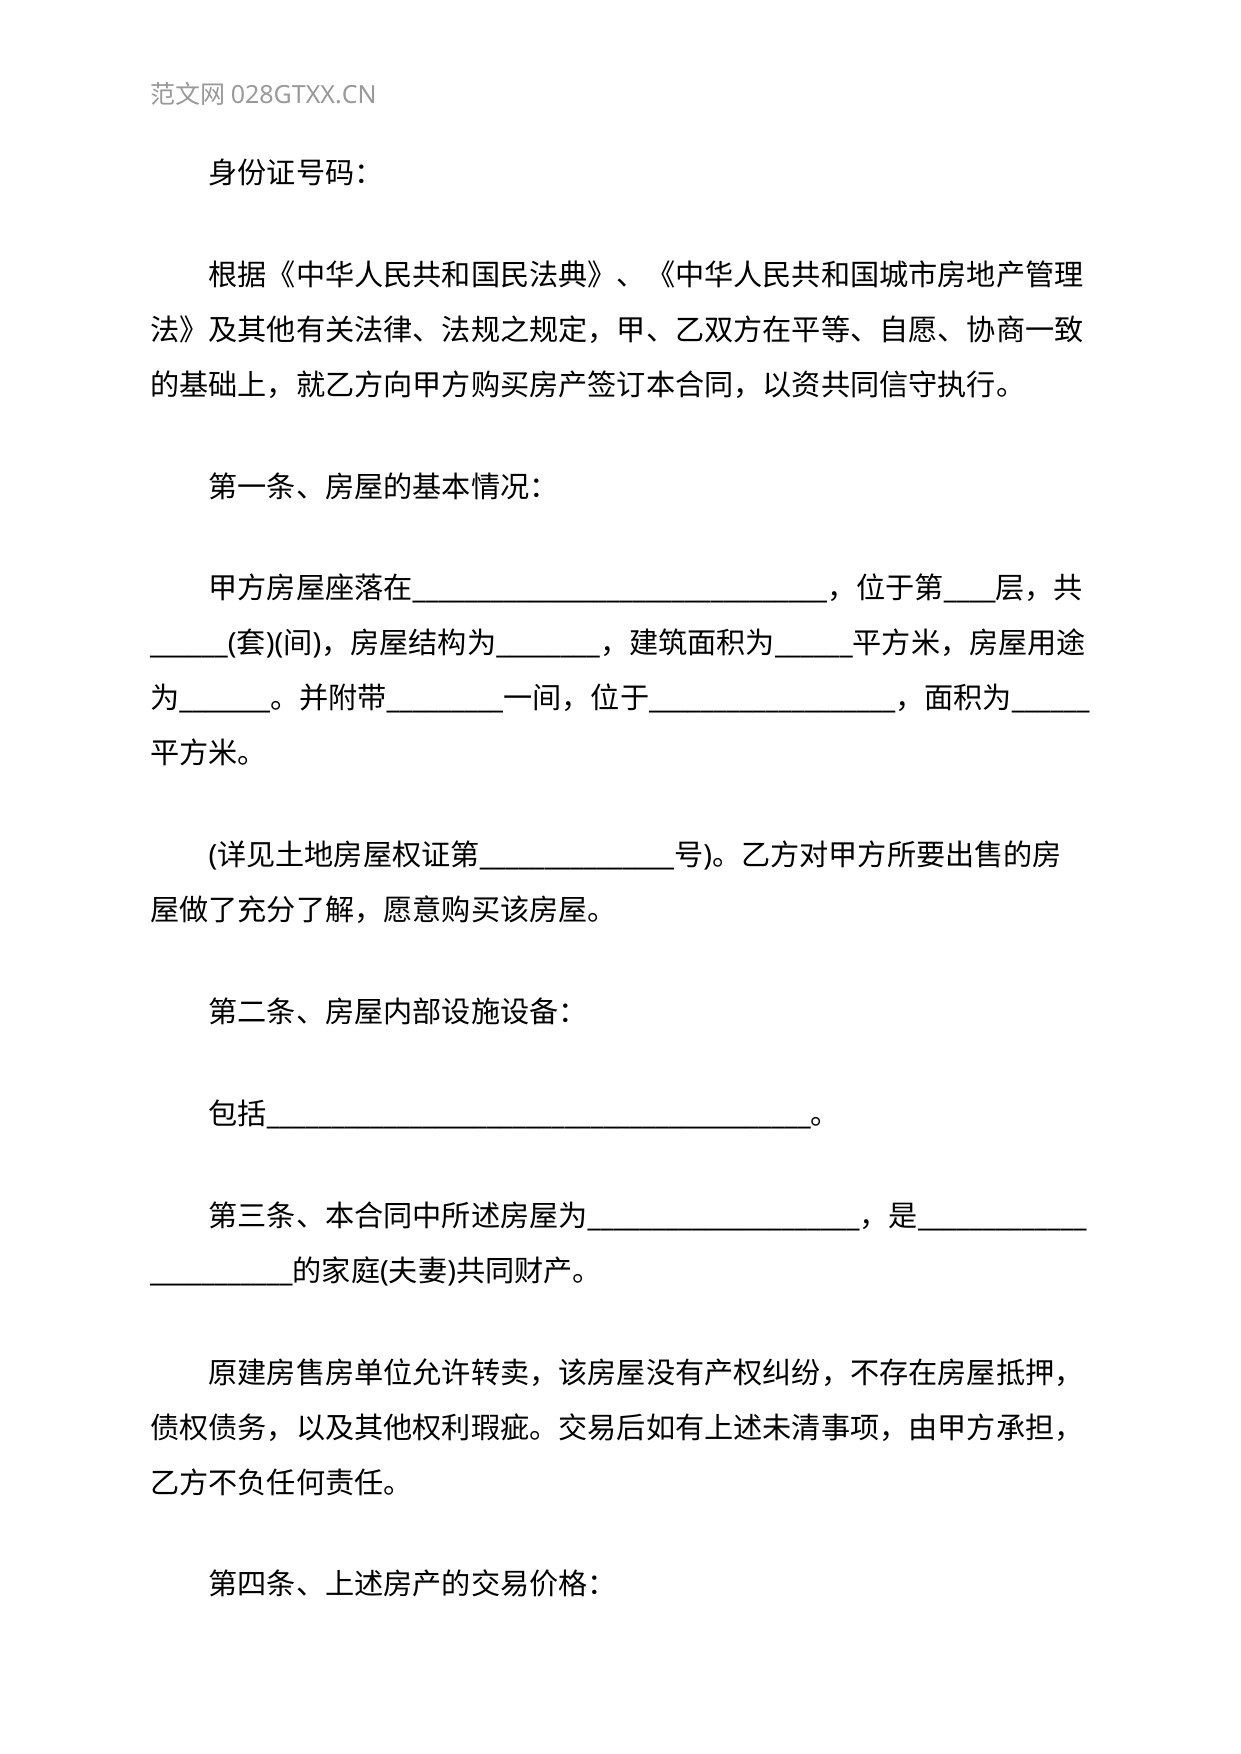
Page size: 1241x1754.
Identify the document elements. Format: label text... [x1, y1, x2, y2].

text 甲方房屋座落在________________________________，位于第____层，共______(套)(间)，房屋结构为________，建筑面积为______平方米，房屋用途为_______。并附带_________一间，位于___________________，面积为______平方米。 [150, 565, 1090, 772]
text (详见土地房屋权证第_______________号)。乙方对甲方所要出售的房屋做了充分了解，愿意购买该房屋。 [150, 832, 1090, 929]
text 第四条、上述房产的交易价格： [150, 1561, 1090, 1603]
text 根据《中华人民共和国民法典》、《中华人民共和国城市房地产管理法》及其他有关法律、法规之规定，甲、乙双方在平等、自愿、协商一致的基础上，就乙方向甲方购买房产签订本合同，以资共同信守执行。 [150, 252, 1090, 404]
text 第二条、房屋内部设施设备： [150, 989, 1090, 1031]
text 第三条、本合同中所述房屋为_____________________，是________________________的家庭(夫妻)共同财产。 [150, 1192, 1090, 1290]
text 身份证号码： [150, 150, 1090, 192]
text 原建房售房单位允许转卖，该房屋没有产权纠纷，不存在房屋抵押，债权债务，以及其他权利瑕疵。交易后如有上述未清事项，由甲方承担，乙方不负任何责任。 [150, 1349, 1090, 1501]
text 第一条、房屋的基本情况： [150, 463, 1090, 506]
text 包括__________________________________________。 [150, 1090, 1090, 1133]
